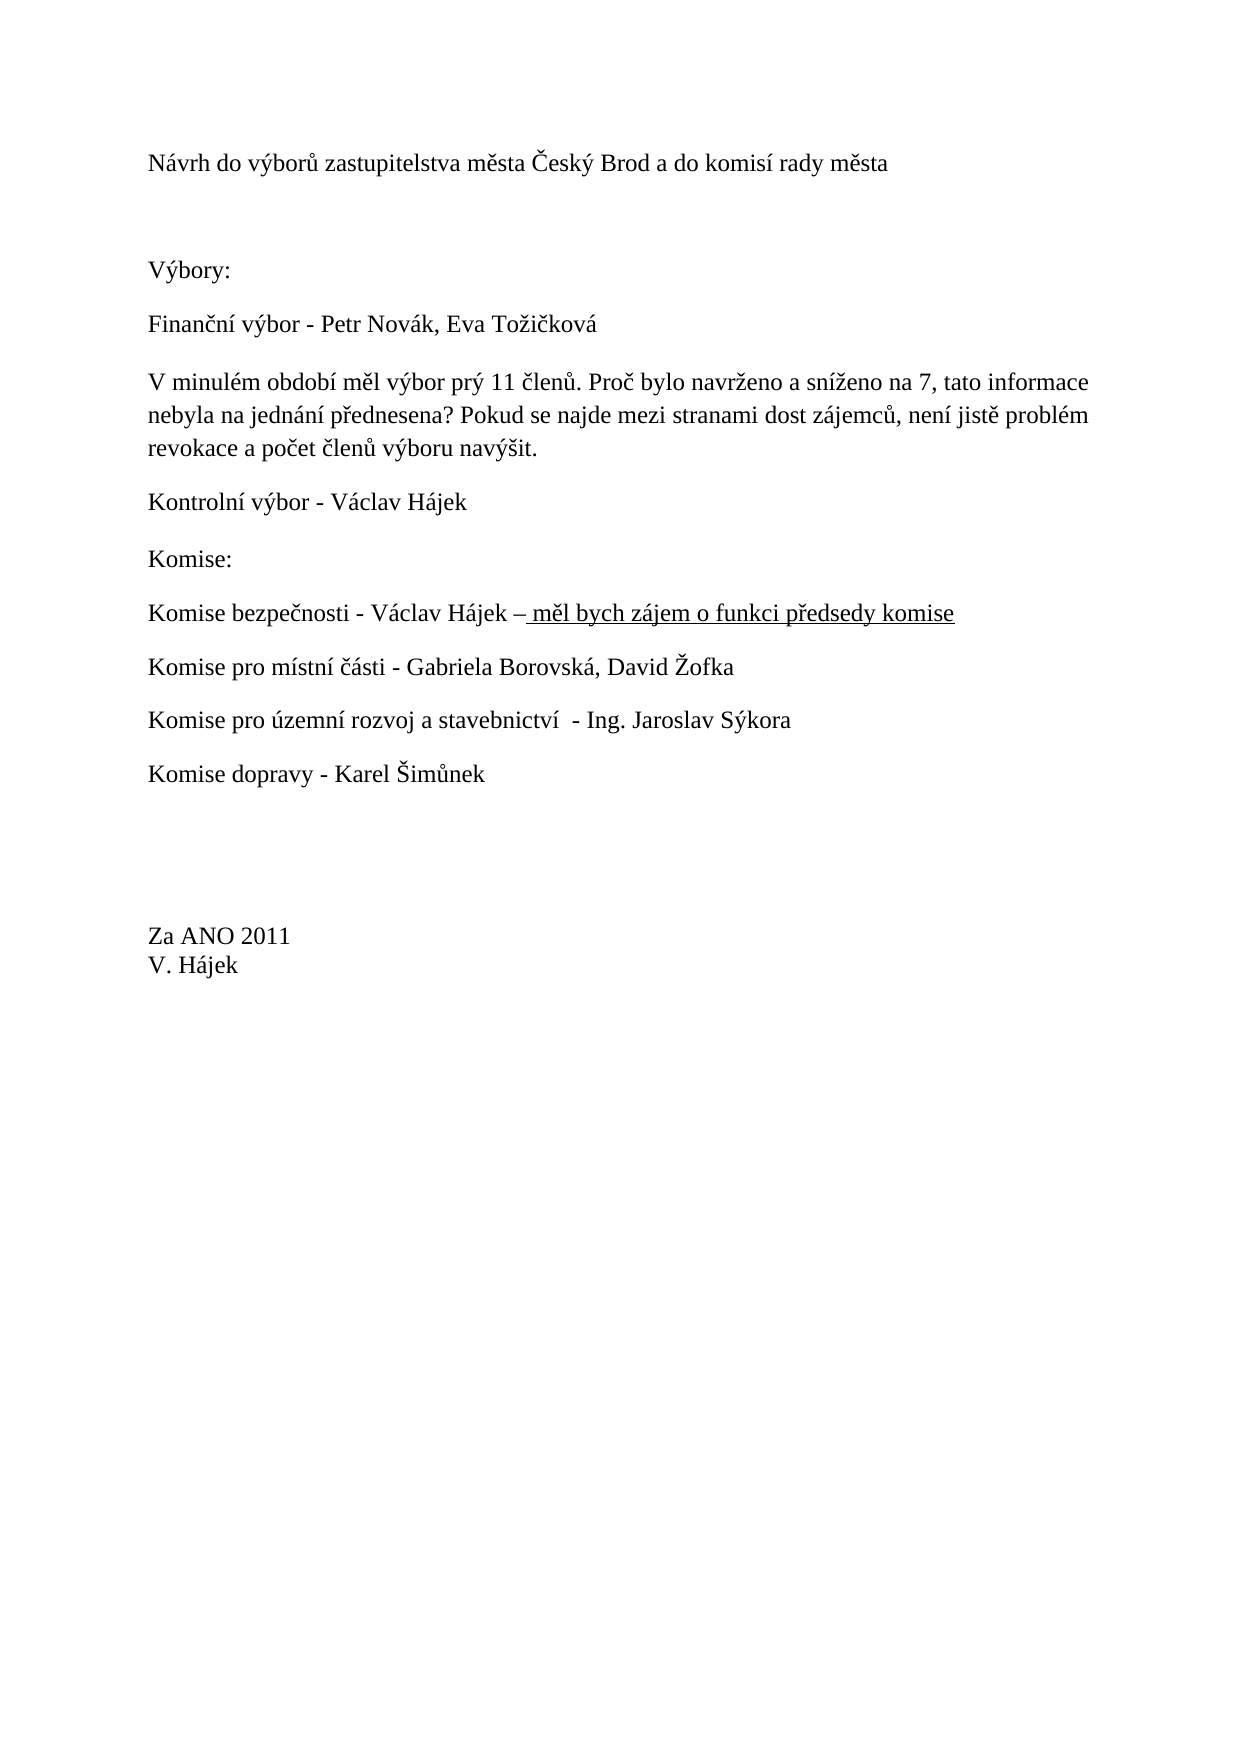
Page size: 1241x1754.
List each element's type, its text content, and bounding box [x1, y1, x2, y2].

text Komise pro místní části - Gabriela Borovská, David Žofka [148, 652, 1093, 681]
text Finanční výbor - Petr Novák, Eva Tožičková [148, 309, 1093, 338]
text Komise dopravy - Karel Šimůnek [148, 759, 1093, 788]
text Komise: [148, 544, 1093, 573]
text Výbory: [148, 255, 1093, 284]
text Návrh do výborů zastupitelstva města Český Brod a do komisí rady města [148, 148, 1093, 176]
text V. Hájek [148, 950, 1093, 978]
text Kontrolní výbor - Václav Hájek [148, 487, 1093, 515]
text Za ANO 2011 [148, 921, 1093, 950]
text Komise pro územní rozvoj a stavebnictví - Ing. Jaroslav Sýkora [148, 706, 1093, 734]
text Komise bezpečnosti - Václav Hájek – měl bych zájem o funkci předsedy komise [148, 598, 1093, 627]
text V minulém období měl výbor prý 11 členů. Proč bylo navrženo a sníženo na 7, tato informace nebyla na jednání přednesena? Pokud se najde mezi stranami dost zájemců, není jistě problém revokace a počet členů výboru navýšit. [148, 367, 1093, 461]
